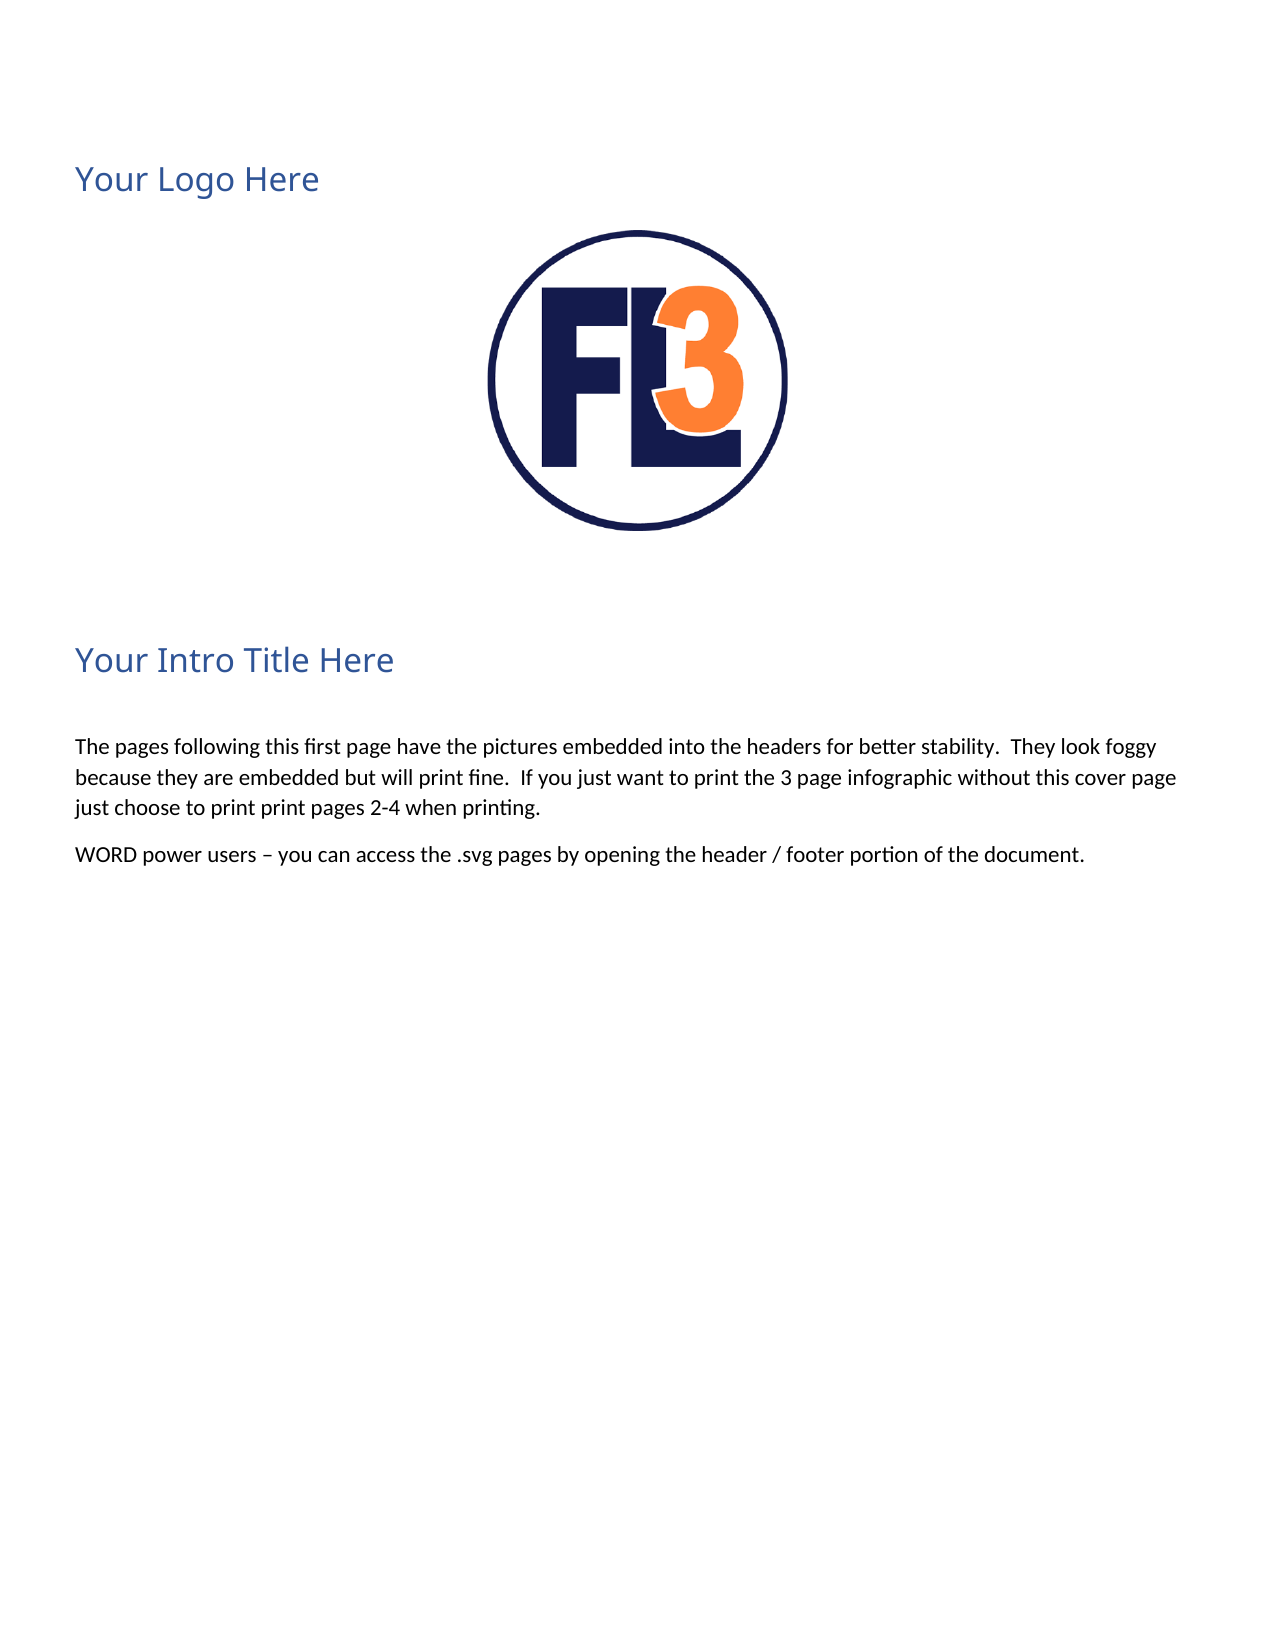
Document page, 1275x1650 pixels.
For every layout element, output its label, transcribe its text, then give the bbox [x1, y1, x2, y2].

text WORD power users – you can access the .svg pages by opening the header / footer portion of the document. [75, 840, 1200, 868]
text The pages following this first page have the pictures embedded into the headers for better stability. They look foggy because they are embedded but will print fine. If you just want to print the 3 page infographic without this cover page just choose to print print pages 2-4 when printing. [75, 732, 1200, 821]
picture [487, 230, 788, 531]
subtitle Your Logo Here [75, 156, 1200, 201]
subtitle Your Intro Title Here [75, 637, 1200, 682]
